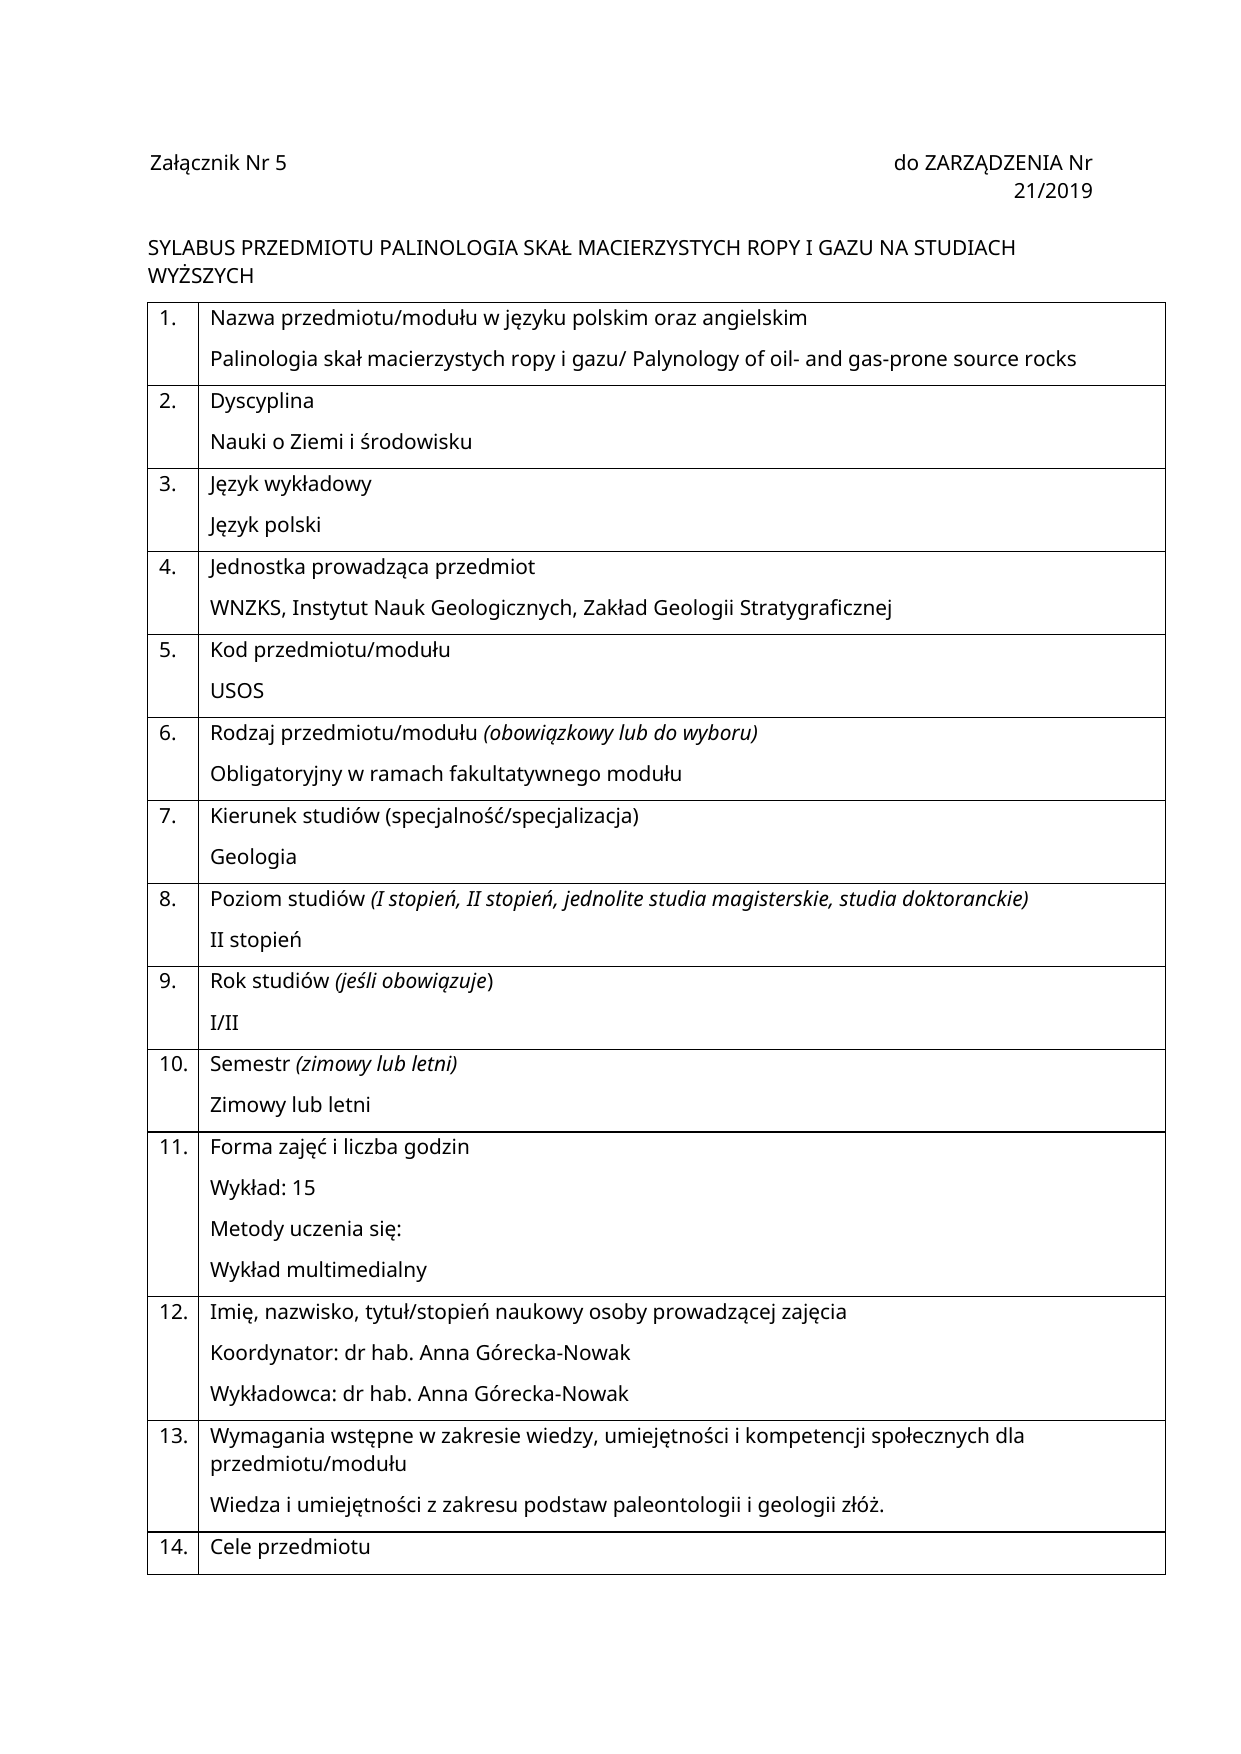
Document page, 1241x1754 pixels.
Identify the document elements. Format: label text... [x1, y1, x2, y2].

table_cell [148, 1050, 198, 1131]
table_cell [148, 1533, 198, 1573]
table_cell [148, 1421, 198, 1531]
table_cell Wymagania wstępne w zakresie wiedzy, umiejętności i kompetencji społecznych dla przedmiotu/modułu Wiedza i umiejętności z zakresu podstaw paleontologii i geologii złóż. [199, 1421, 1165, 1531]
table_cell Rok studiów (jeśli obowiązuje) I/II [199, 967, 1165, 1048]
text Załącznik Nr 5 do ZARZĄDZENIA Nr 21/2019 [148, 148, 1093, 204]
table_cell [148, 801, 198, 883]
table_cell Rodzaj przedmiotu/modułu (obowiązkowy lub do wyboru) Obligatoryjny w ramach fakultatywnego modułu [199, 718, 1165, 800]
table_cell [199, 1533, 1165, 1573]
table_cell Kod przedmiotu/modułu USOS [199, 635, 1165, 717]
table_cell [148, 635, 198, 717]
table_cell Semestr (zimowy lub letni) Zimowy lub letni [199, 1050, 1165, 1131]
table_cell [148, 967, 198, 1048]
table_cell [148, 884, 198, 966]
table_cell [148, 718, 198, 800]
table_cell [148, 386, 198, 468]
table_cell Język wykładowy Język polski [199, 469, 1165, 551]
text SYLABUS PRZEDMIOTU PALINOLOGIA SKAŁ MACIERZYSTYCH ROPY I GAZU NA STUDIACH WYŻSZYCH [148, 233, 1093, 290]
table_cell Dyscyplina Nauki o Ziemi i środowisku [199, 386, 1165, 468]
table_header [148, 303, 198, 385]
table_cell [148, 1133, 198, 1296]
table_cell Poziom studiów (I stopień, II stopień, jednolite studia magisterskie, studia doktoranckie) II stopień [199, 884, 1165, 966]
table_cell Imię, nazwisko, tytuł/stopień naukowy osoby prowadzącej zajęcia Koordynator: dr hab. Anna Górecka-Nowak Wykładowca: dr hab. Anna Górecka-Nowak [199, 1297, 1165, 1420]
table_cell [148, 1297, 198, 1420]
table_header Nazwa przedmiotu/modułu w języku polskim oraz angielskim Palinologia skał macierzystych ropy i gazu/ Palynology of oil- and gas-prone source rocks [199, 303, 1165, 385]
table_cell [148, 469, 198, 551]
table_cell [148, 552, 198, 634]
table_cell Jednostka prowadząca przedmiot WNZKS, Instytut Nauk Geologicznych, Zakład Geologii Stratygraficznej [199, 552, 1165, 634]
table_cell Forma zajęć i liczba godzin Wykład: 15 Metody uczenia się: Wykład multimedialny [199, 1133, 1165, 1296]
table_cell Kierunek studiów (specjalność/specjalizacja) Geologia [199, 801, 1165, 883]
